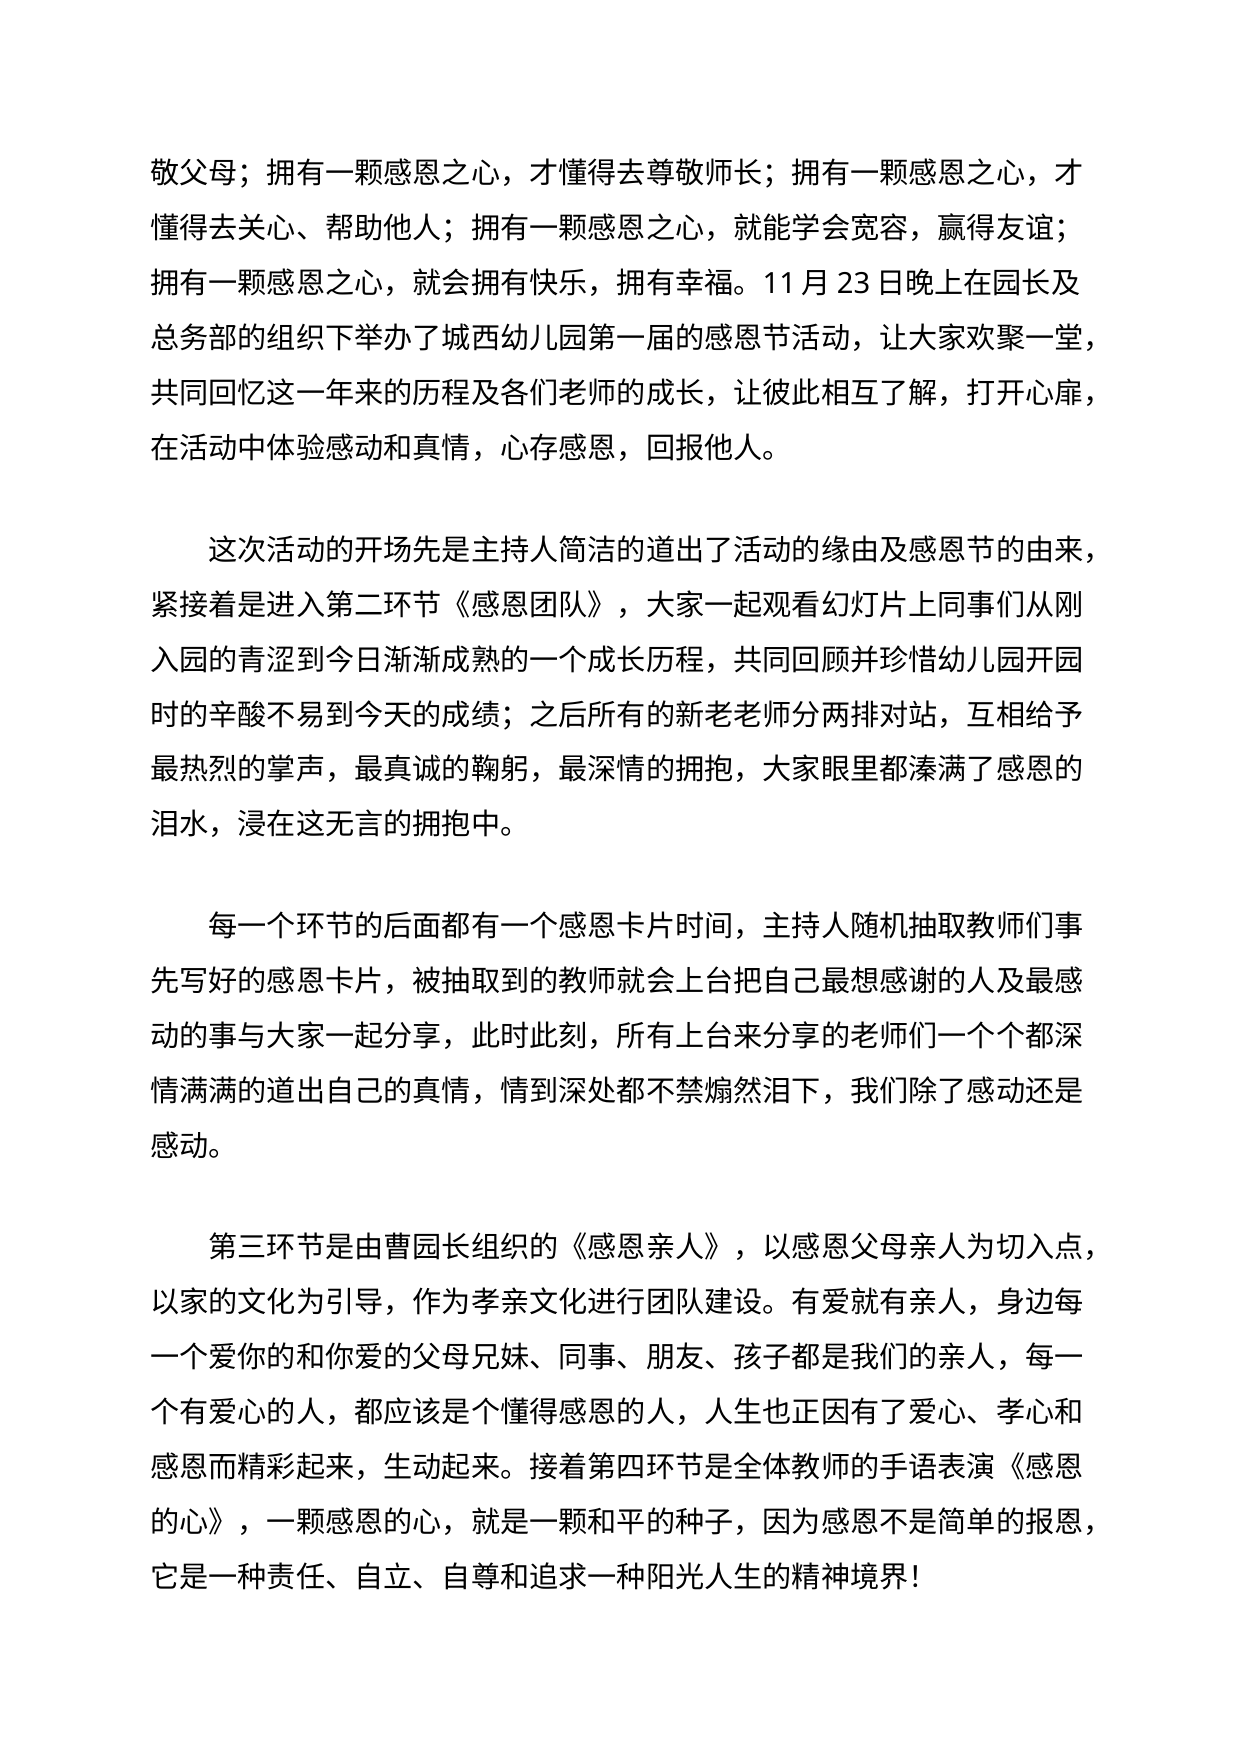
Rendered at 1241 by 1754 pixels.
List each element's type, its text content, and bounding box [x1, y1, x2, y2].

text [150, 150, 1090, 467]
text 这次活动的开场先是主持人简洁的道出了活动的缘由及感恩节的由来，紧接着是进入第二环节《感恩团队》，大家一起观看幻灯片上同事们从刚入园的青涩到今日渐渐成熟的一个成长历程，共同回顾并珍惜幼儿园开园时的辛酸不易到今天的成绩；之后所有的新老老师分两排对站，互相给予最热烈的掌声，最真诚的鞠躬，最深情的拥抱，大家眼里都溱满了感恩的泪水，浸在这无言的拥抱中。 [150, 526, 1090, 843]
text 第三环节是由曹园长组织的《感恩亲人》，以感恩父母亲人为切入点，以家的文化为引导，作为孝亲文化进行团队建设。有爱就有亲人，身边每一个爱你的和你爱的父母兄妹、同事、朋友、孩子都是我们的亲人，每一个有爱心的人，都应该是个懂得感恩的人，人生也正因有了爱心、孝心和感恩而精彩起来，生动起来。接着第四环节是全体教师的手语表演《感恩的心》，一颗感恩的心，就是一颗和平的种子，因为感恩不是简单的报恩，它是一种责任、自立、自尊和追求一种阳光人生的精神境界！ [150, 1224, 1090, 1596]
text 每一个环节的后面都有一个感恩卡片时间，主持人随机抽取教师们事先写好的感恩卡片，被抽取到的教师就会上台把自己最想感谢的人及最感动的事与大家一起分享，此时此刻，所有上台来分享的老师们一个个都深情满满的道出自己的真情，情到深处都不禁煽然泪下，我们除了感动还是感动。 [150, 903, 1090, 1164]
